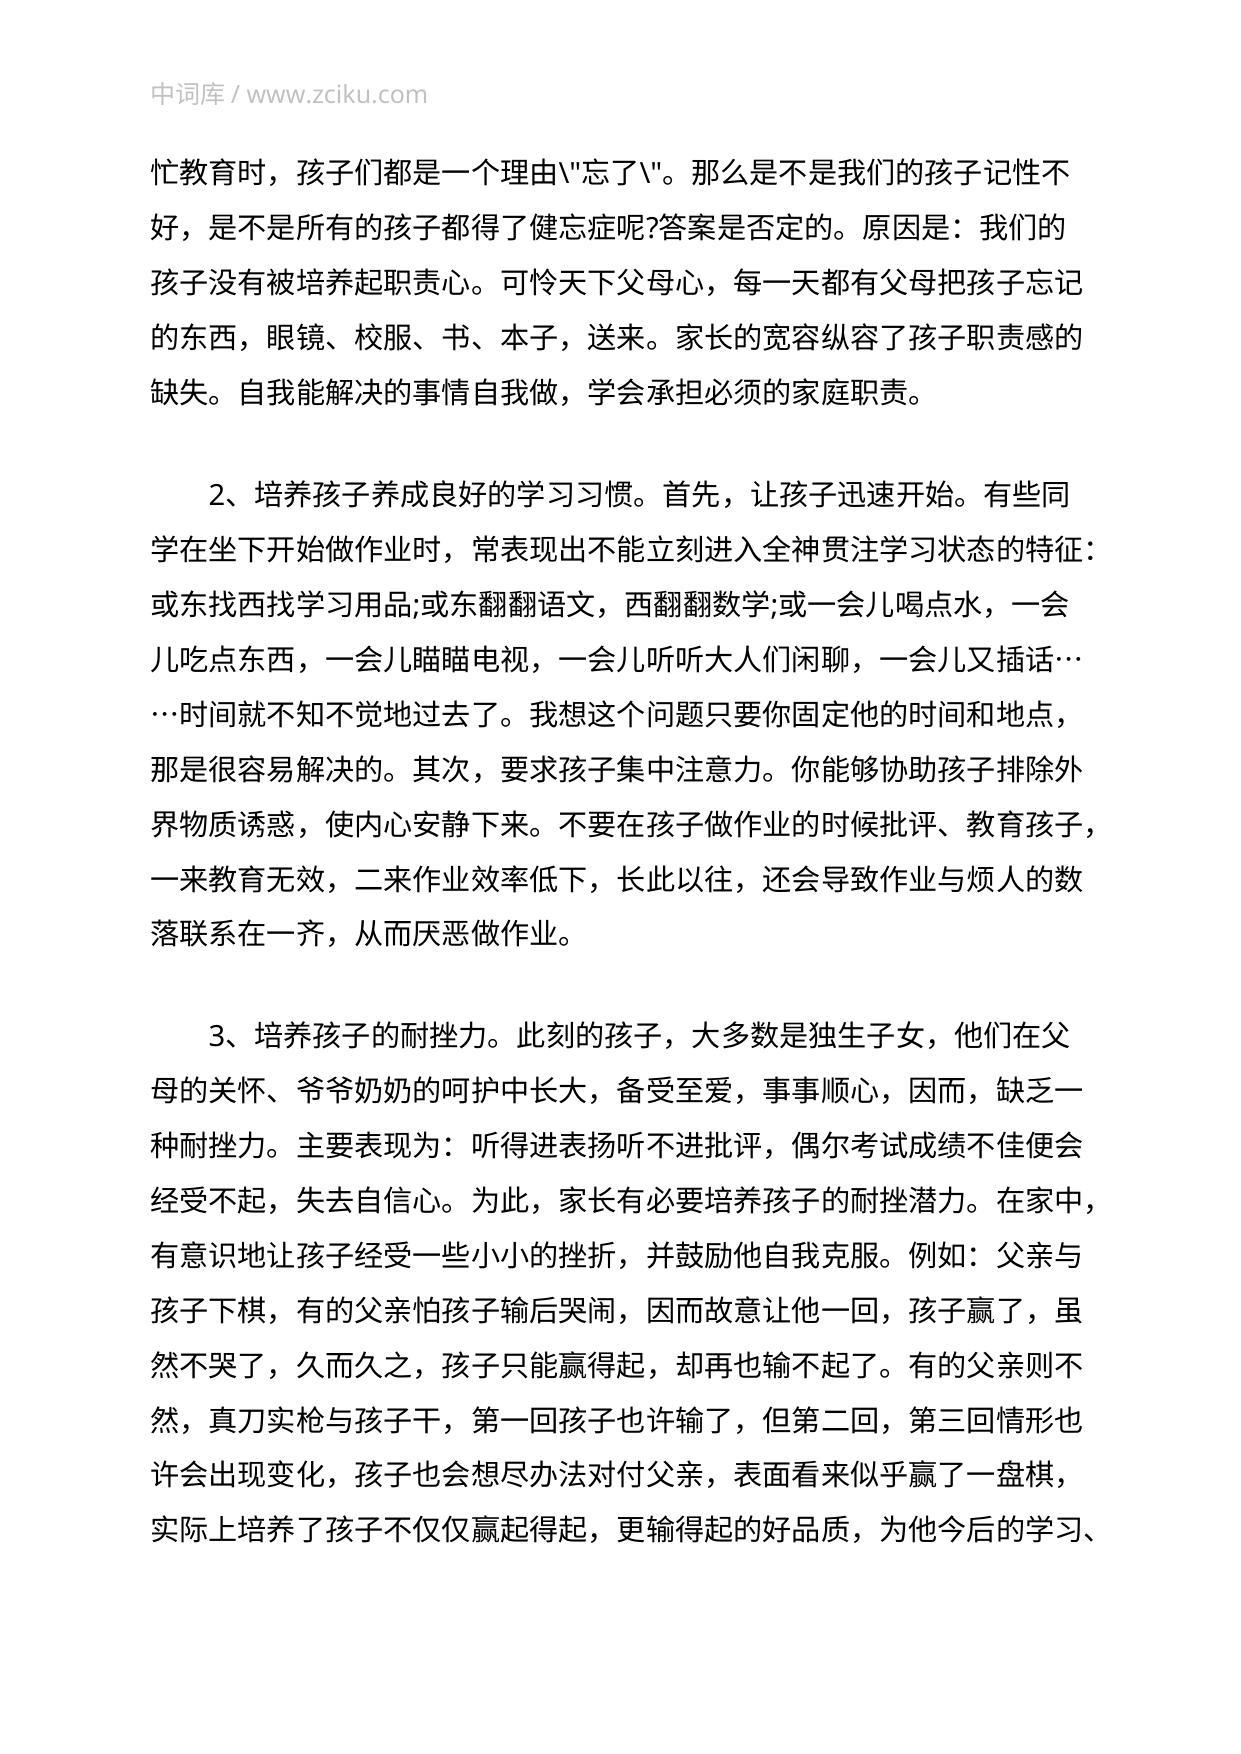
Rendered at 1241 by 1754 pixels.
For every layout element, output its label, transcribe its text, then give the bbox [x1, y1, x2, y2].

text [150, 1013, 1090, 1549]
text 2、培养孩子养成良好的学习习惯。首先，让孩子迅速开始。有些同学在坐下开始做作业时，常表现出不能立刻进入全神贯注学习状态的特征：或东找西找学习用品;或东翻翻语文，西翻翻数学;或一会儿喝点水，一会儿吃点东西，一会儿瞄瞄电视，一会儿听听大人们闲聊，一会儿又插话……时间就不知不觉地过去了。我想这个问题只要你固定他的时间和地点，那是很容易解决的。其次，要求孩子集中注意力。你能够协助孩子排除外界物质诱惑，使内心安静下来。不要在孩子做作业的时候批评、教育孩子，一来教育无效，二来作业效率低下，长此以往，还会导致作业与烦人的数落联系在一齐，从而厌恶做作业。 [150, 472, 1090, 953]
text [150, 150, 1090, 412]
